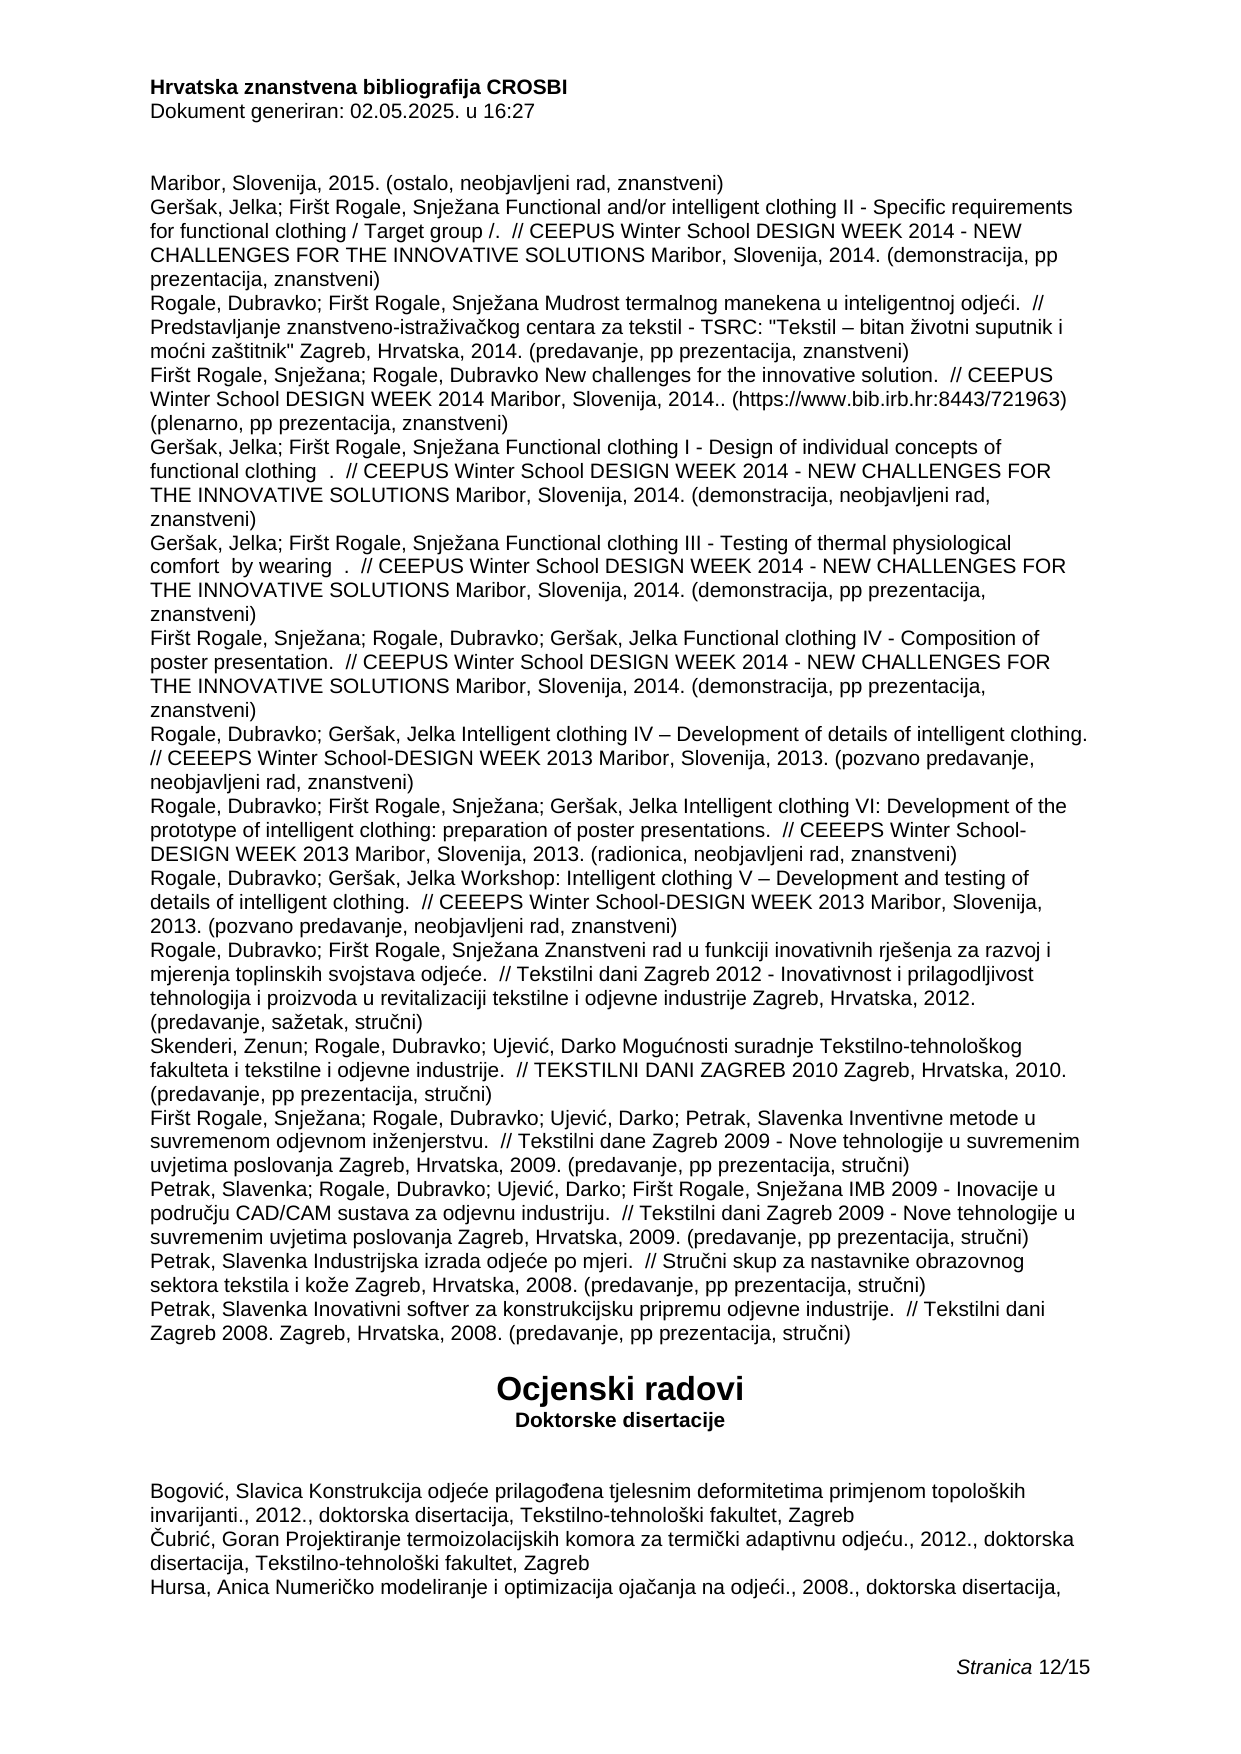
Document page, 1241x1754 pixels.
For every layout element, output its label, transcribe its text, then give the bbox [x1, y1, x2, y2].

text Geršak, Jelka; Firšt Rogale, Snježana [150, 434, 1090, 530]
subtitle Doktorske disertacije [150, 1407, 1090, 1431]
text Geršak, Jelka; Firšt Rogale, Snježana [150, 530, 1090, 626]
text Rogale, Dubravko; Geršak, Jelka [150, 866, 1090, 938]
text Rogale, Dubravko; Geršak, Jelka [150, 722, 1090, 794]
text Petrak, Slavenka [150, 1297, 1090, 1345]
text Rogale, Dubravko; Firšt Rogale, Snježana; Geršak, Jelka [150, 794, 1090, 866]
text Rogale, Dubravko; Firšt Rogale, Snježana [150, 291, 1090, 363]
text Skenderi, Zenun; Rogale, Dubravko; Ujević, Darko [150, 1033, 1090, 1105]
text Petrak, Slavenka; Rogale, Dubravko; Ujević, Darko; Firšt Rogale, Snježana [150, 1177, 1090, 1249]
text Firšt Rogale, Snježana; Rogale, Dubravko [150, 363, 1090, 434]
text Geršak, Jelka; Firšt Rogale, Snježana [150, 195, 1090, 291]
text Bogović, Slavica [150, 1479, 1090, 1527]
text Rogale, Dubravko; Firšt Rogale, Snježana [150, 938, 1090, 1033]
subtitle Ocjenski radovi [150, 1369, 1090, 1407]
text Hursa, Anica [150, 1575, 1090, 1599]
text Firšt Rogale, Snježana; Rogale, Dubravko; Geršak, Jelka [150, 626, 1090, 722]
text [150, 171, 1090, 195]
text Čubrić, Goran [150, 1527, 1090, 1575]
text Firšt Rogale, Snježana; Rogale, Dubravko; Ujević, Darko; Petrak, Slavenka [150, 1105, 1090, 1177]
text Petrak, Slavenka [150, 1249, 1090, 1297]
